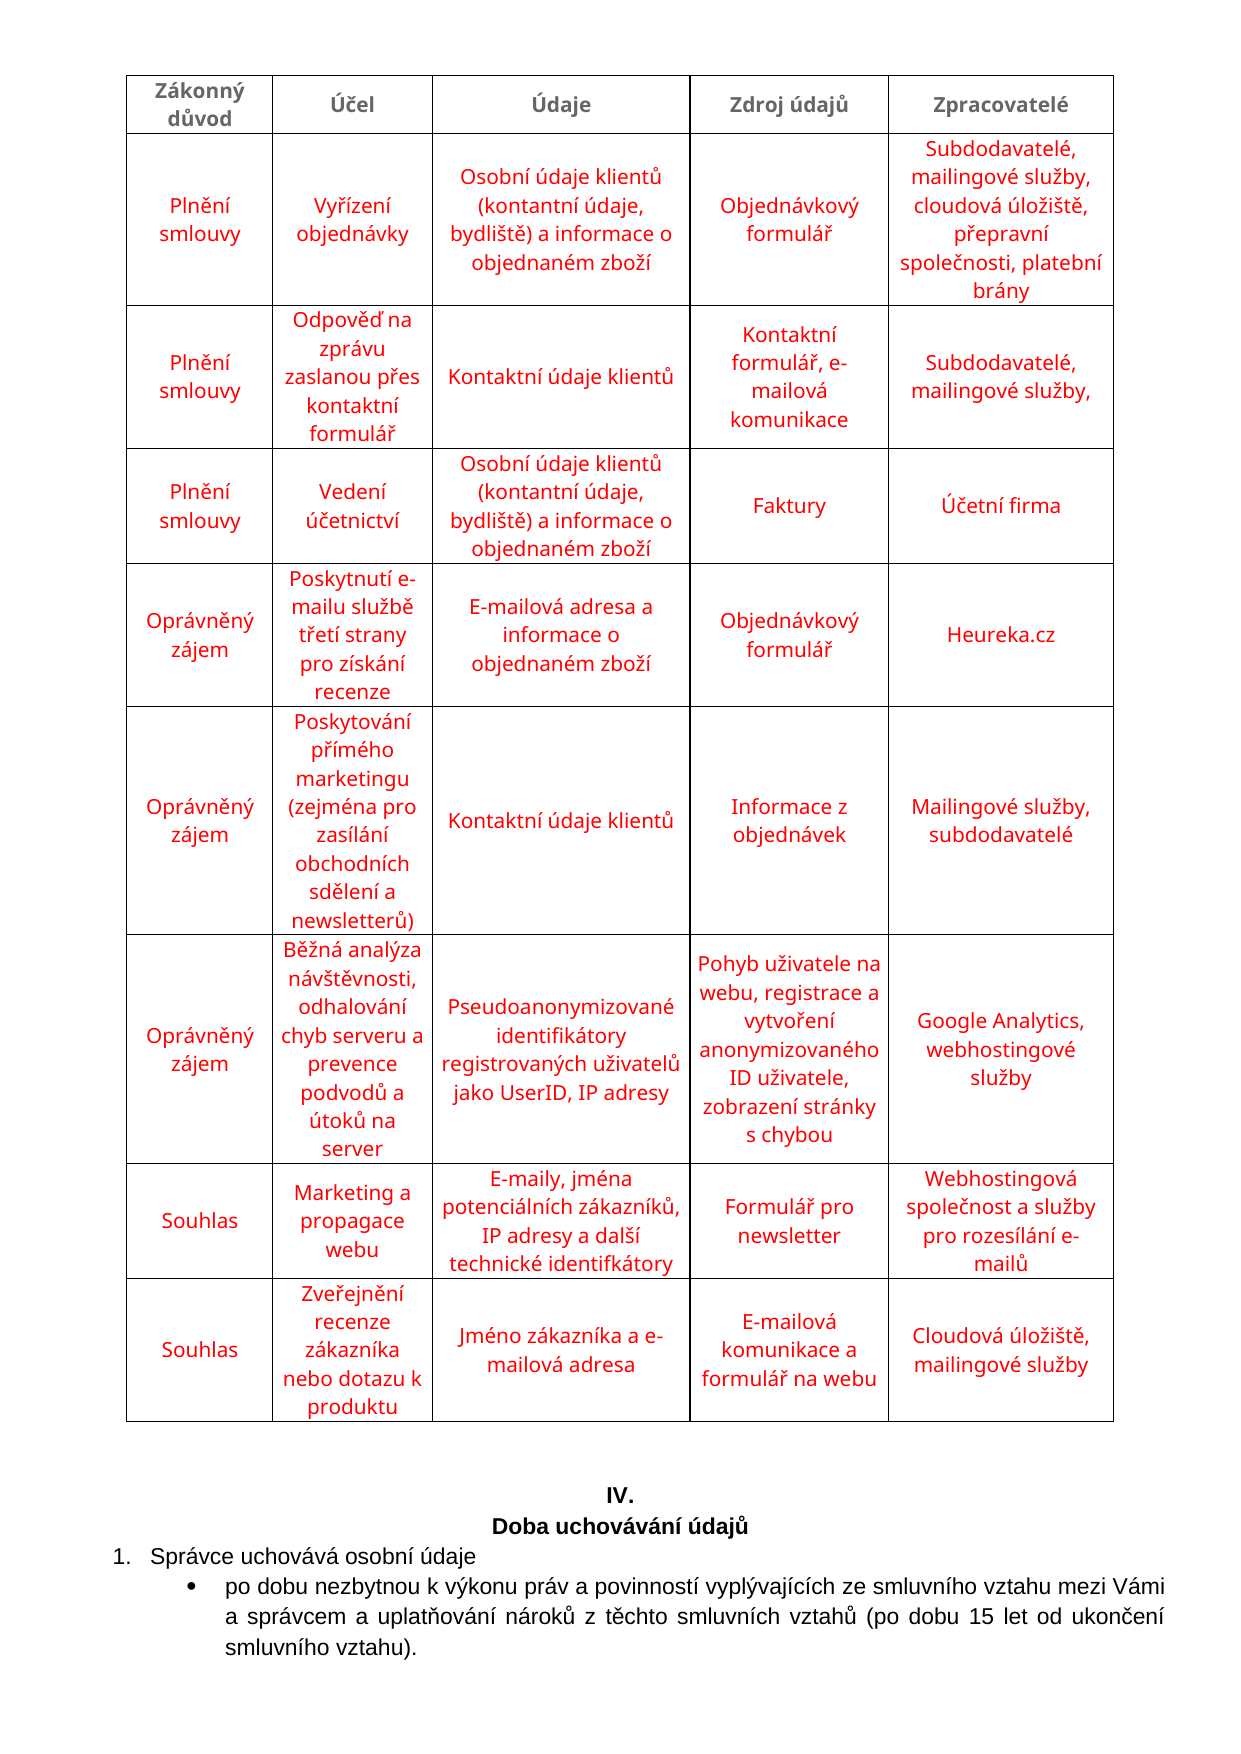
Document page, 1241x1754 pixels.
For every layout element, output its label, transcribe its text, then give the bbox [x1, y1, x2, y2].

table_cell Mailingové služby, subdodavatelé [889, 707, 1113, 934]
table_header Účel [273, 76, 432, 133]
table_cell Poskytnutí e-mailu službě třetí strany pro získání recenze [273, 564, 432, 706]
table_cell Webhostingová společnost a služby pro rozesílání e-mailů [889, 1164, 1113, 1278]
table_cell Objednávkový formulář [691, 134, 888, 304]
table_cell Faktury [691, 449, 888, 563]
table_cell Subdodavatelé, mailingové služby, [889, 306, 1113, 448]
table_cell Vyřízení objednávky [273, 134, 432, 304]
table_cell Souhlas [127, 1279, 272, 1421]
table_cell E-mailová komunikace a formulář na webu [691, 1279, 888, 1421]
table_cell Oprávněný zájem [127, 707, 272, 934]
table_cell Vedení účetnictví [273, 449, 432, 563]
table_cell Jméno zákazníka a e-mailová adresa [433, 1279, 689, 1421]
table_cell Subdodavatelé, mailingové služby, cloudová úložiště, přepravní společnosti, platební brány [889, 134, 1113, 304]
text Doba uchovávání údajů [75, 1513, 1165, 1539]
table_cell Plnění smlouvy [127, 449, 272, 563]
table_cell Plnění smlouvy [127, 306, 272, 448]
table_cell Objednávkový formulář [691, 564, 888, 706]
table_header Zákonný důvod [127, 76, 272, 133]
list po dobu nezbytnou k výkonu práv a povinností vyplývajících ze smluvního vztahu mezi Vámi a správcem a uplatňování nároků z těchto smluvních vztahů (po dobu 15 let od ukončení smluvního vztahu). [187, 1573, 1165, 1660]
list Správce uchovává osobní údaje [112, 1543, 1165, 1569]
table_cell Heureka.cz [889, 564, 1113, 706]
table_cell E-mailová adresa a informace o objednaném zboží [433, 564, 689, 706]
table_cell Odpověď na zprávu zaslanou přes kontaktní formulář [273, 306, 432, 448]
table_cell Formulář pro newsletter [691, 1164, 888, 1278]
table_cell Běžná analýza návštěvnosti, odhalování chyb serveru a prevence podvodů a útoků na server [273, 935, 432, 1163]
table_cell Pseudoanonymizované identifikátory registrovaných uživatelů jako UserID, IP adresy [433, 935, 689, 1163]
table_cell Plnění smlouvy [127, 134, 272, 304]
table_cell Souhlas [127, 1164, 272, 1278]
table_cell Kontaktní údaje klientů [433, 306, 689, 448]
table_header Zdroj údajů [691, 76, 888, 133]
table_cell Kontaktní formulář, e-mailová komunikace [691, 306, 888, 448]
table_cell Poskytování přímého marketingu (zejména pro zasílání obchodních sdělení a newsletterů) [273, 707, 432, 934]
table_header Údaje [433, 76, 689, 133]
table_header Zpracovatelé [889, 76, 1113, 133]
table_cell Informace z objednávek [691, 707, 888, 934]
table_cell Kontaktní údaje klientů [433, 707, 689, 934]
table_cell Google Analytics, webhostingové služby [889, 935, 1113, 1163]
table_cell Marketing a propagace webu [273, 1164, 432, 1278]
table_cell Oprávněný zájem [127, 564, 272, 706]
text IV. [75, 1482, 1165, 1509]
table_cell Osobní údaje klientů (kontantní údaje, bydliště) a informace o objednaném zboží [433, 449, 689, 563]
table_cell Účetní firma [889, 449, 1113, 563]
table_cell E-maily, jména potenciálních zákazníků, IP adresy a další technické identifkátory [433, 1164, 689, 1278]
table_cell Cloudová úložiště, mailingové služby [889, 1279, 1113, 1421]
table_cell Osobní údaje klientů (kontantní údaje, bydliště) a informace o objednaném zboží [433, 134, 689, 304]
table_cell Pohyb uživatele na webu, registrace a vytvoření anonymizovaného ID uživatele, zobrazení stránky s chybou [691, 935, 888, 1163]
table_cell Oprávněný zájem [127, 935, 272, 1163]
table_cell Zveřejnění recenze zákazníka nebo dotazu k produktu [273, 1279, 432, 1421]
